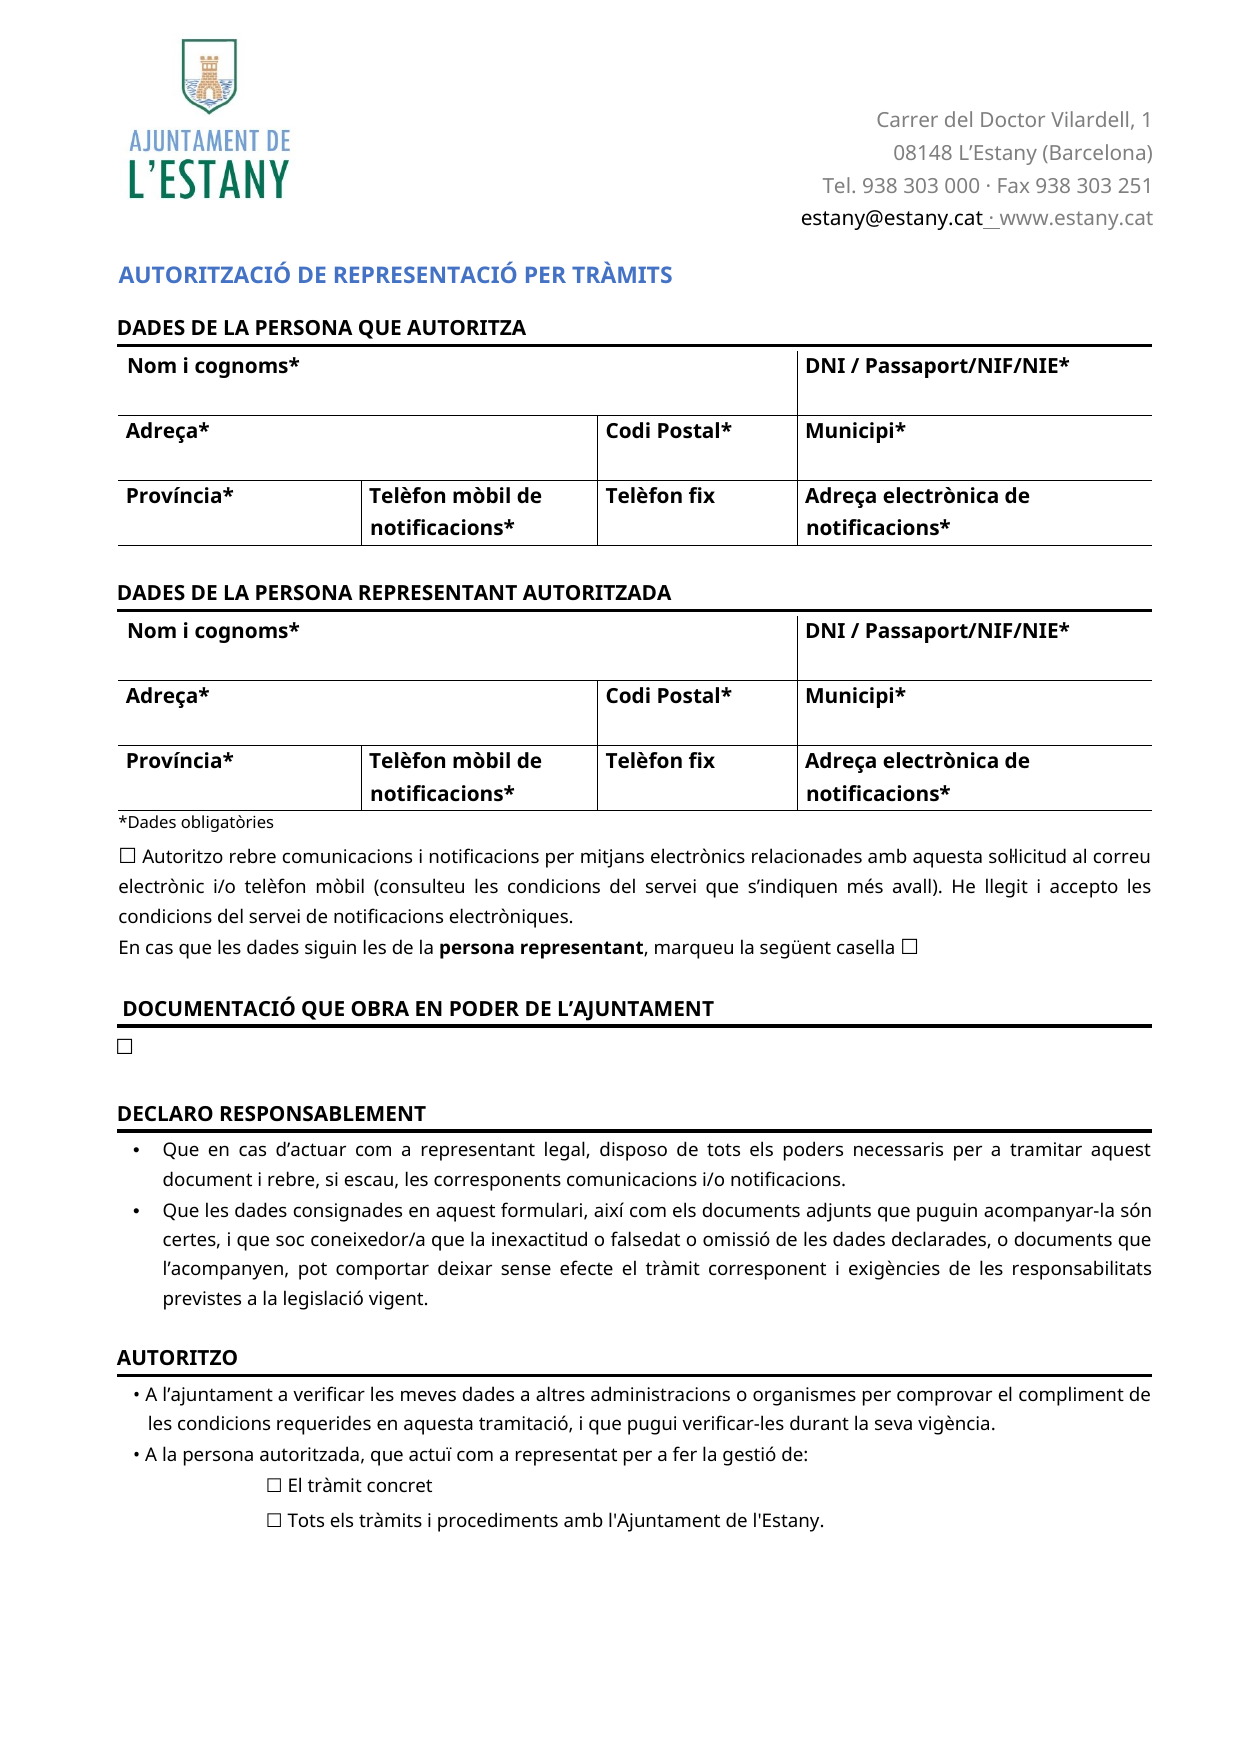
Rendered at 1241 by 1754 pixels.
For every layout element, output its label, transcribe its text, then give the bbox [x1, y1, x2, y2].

table_cell Adreça electrònica de notificacions* [798, 481, 1152, 544]
text • A l’ajuntament a verificar les meves dades a altres administracions o organismes per comprovar el compliment de les condicions requerides en aquesta tramitació, i que pugui verificar-les durant la seva vigència. [133, 1381, 1153, 1436]
table_header Nom i cognoms* [118, 616, 797, 680]
table_cell Municipi* [798, 416, 1152, 480]
subtitle AUTORITZACIÓ DE REPRESENTACIÓ PER TRÀMITS [118, 259, 1152, 290]
subtitle DOCUMENTACIÓ QUE OBRA EN PODER DE L’AJUNTAMENT [117, 994, 1152, 1024]
table_header DNI / Passaport/NIF/NIE* [798, 351, 1152, 415]
list Que les dades consignades en aquest formulari, així com els documents adjunts que puguin acompanyar-la són certes, i que soc coneixedor/a que la inexactitud o falsedat o omissió de les dades declarades, o documents que l’acompanyen, pot comportar deixar sense efecte el tràmit corresponent i exigències de les responsabilitats previstes a la legislació vigent. [133, 1197, 1153, 1310]
table_cell Municipi* [798, 681, 1152, 745]
table_cell Codi Postal* [598, 416, 797, 480]
subtitle DADES DE LA PERSONA QUE AUTORITZA [117, 313, 1152, 344]
table_cell Telèfon mòbil de notificacions* [362, 481, 597, 544]
table_cell Codi Postal* [598, 681, 797, 745]
table_cell Adreça* [118, 681, 597, 745]
text • A la persona autoritzada, que actuï com a representat per a fer la gestió de: [133, 1442, 1153, 1467]
list Autoritzo rebre comunicacions i notificacions per mitjans electrònics relacionades amb aquesta sol·licitud al correu electrònic i/o telèfon mòbil (consulteu les condicions del servei que s’indiquen més avall). He llegit i accepto les condicions del servei de notificacions electròniques. [118, 841, 1152, 928]
subtitle AUTORITZO [117, 1343, 1152, 1374]
list Que en cas d’actuar com a representant legal, disposo de tots els poders necessaris per a tramitar aquest document i rebre, si escau, les corresponents comunicacions i/o notificacions. [133, 1137, 1153, 1192]
table_cell Adreça electrònica de notificacions* [798, 746, 1152, 810]
table_cell Telèfon fix [598, 481, 797, 544]
subtitle DECLARO RESPONSABLEMENT [117, 1099, 1152, 1129]
table_cell Telèfon mòbil de notificacions* [362, 746, 597, 810]
table_cell Província* [118, 746, 361, 810]
text *Dades obligatòries [118, 811, 1152, 834]
subtitle DADES DE LA PERSONA REPRESENTANT AUTORITZADA [117, 578, 1152, 609]
table_header DNI / Passaport/NIF/NIE* [798, 616, 1152, 680]
table_cell Província* [118, 481, 361, 544]
table_cell Adreça* [118, 416, 597, 480]
list En cas que les dades siguin les de la persona representant, marqueu la següent casella [118, 932, 1152, 961]
text Tots els tràmits i procediments amb l'Ajuntament de l'Estany. [189, 1507, 1152, 1533]
table_cell Telèfon fix [598, 746, 797, 810]
text El tràmit concret [115, 1473, 1154, 1498]
picture [120, 33, 307, 218]
table_header Nom i cognoms* [118, 351, 797, 415]
